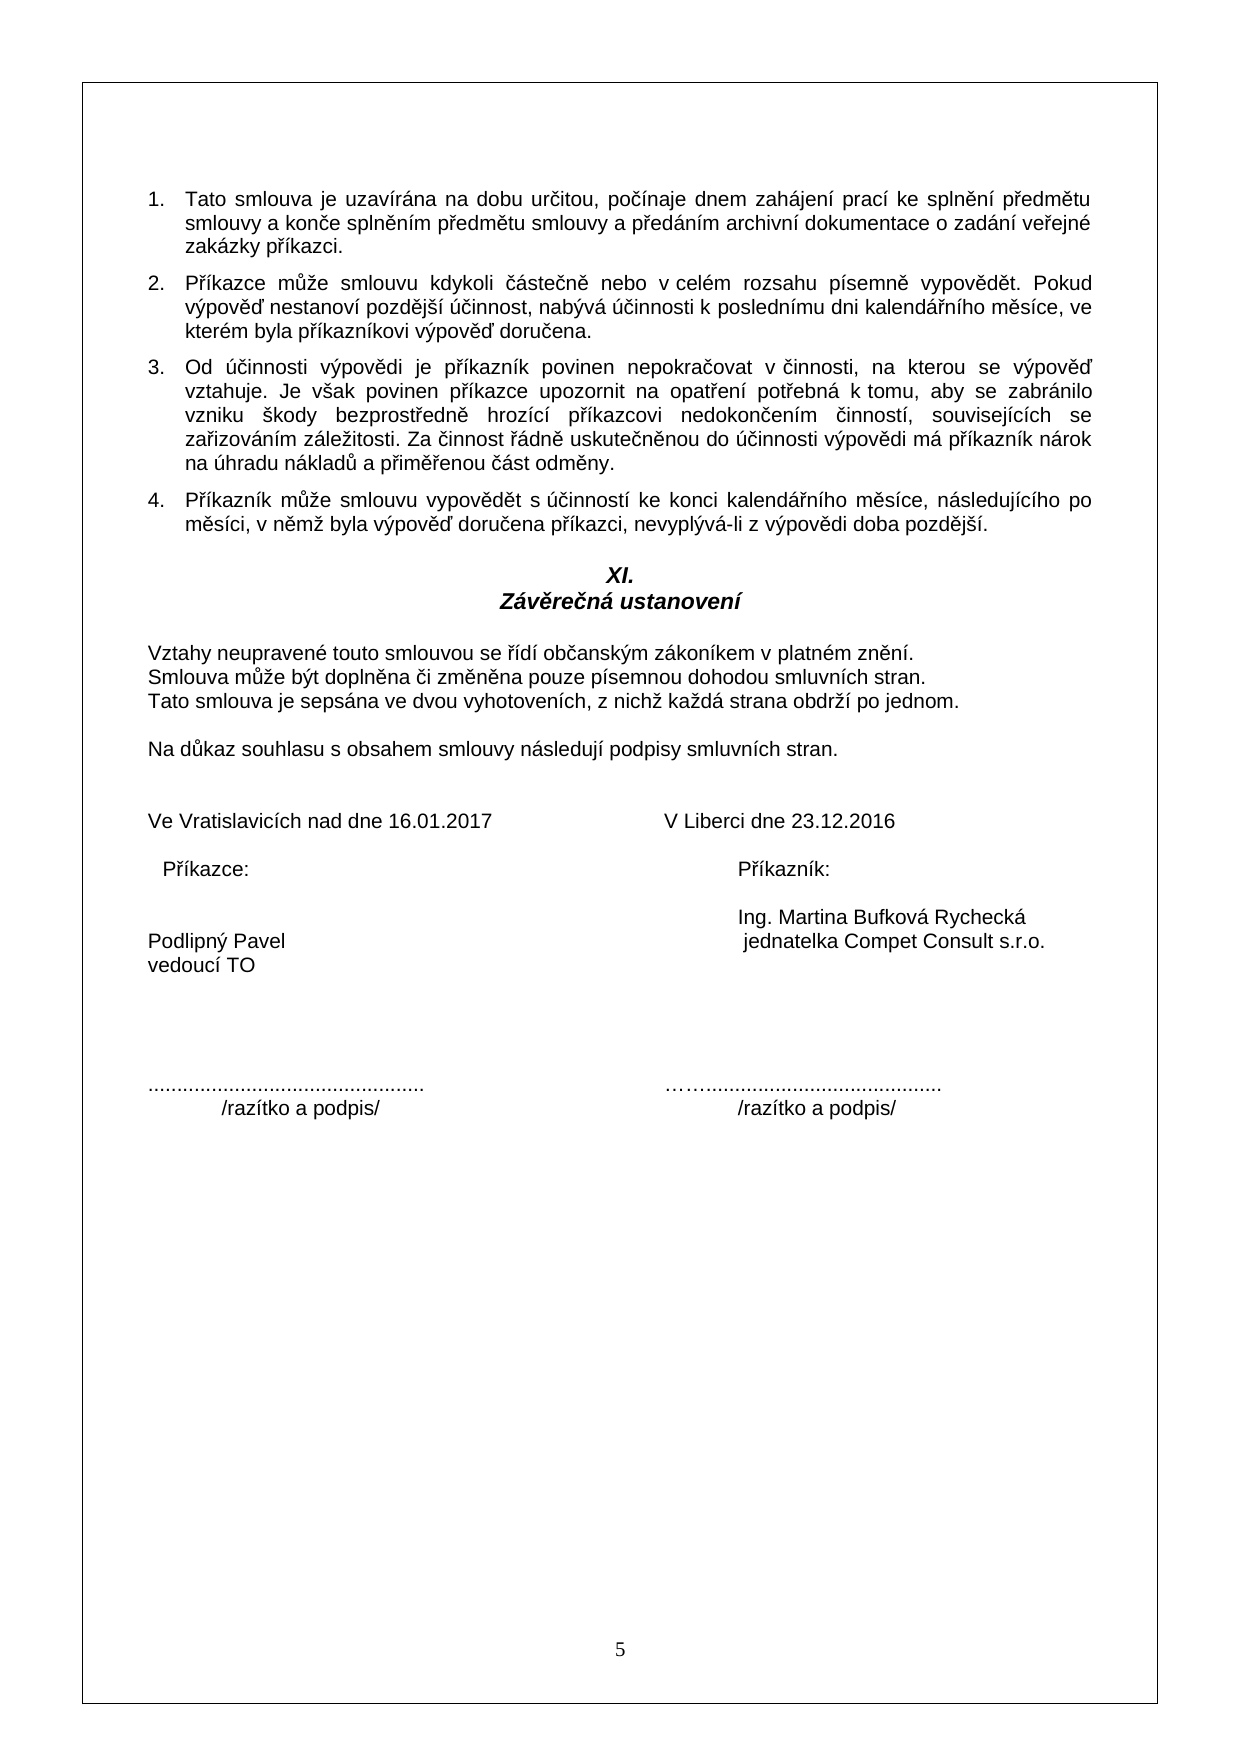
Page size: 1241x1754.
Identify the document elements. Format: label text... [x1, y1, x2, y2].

text Ing. Martina Bufková Rychecká [148, 904, 1093, 928]
text XI. [148, 562, 1093, 588]
text Smlouva může být doplněna či změněna pouze písemnou dohodou smluvních stran. [148, 665, 1093, 689]
list Příkazník může smlouvu vypovědět s účinností ke konci kalendářního měsíce, následujícího po měsíci, v němž byla výpověď doručena příkazci, nevyplývá-li z výpovědi doba pozdější. [148, 487, 1093, 535]
list Příkazce může smlouvu kdykoli částečně nebo v celém rozsahu písemně vypovědět. Pokud výpověď nestanoví pozdější účinnost, nabývá účinnosti k poslednímu dni kalendářního měsíce, ve kterém byla příkazníkovi výpověď doručena. [148, 271, 1093, 343]
text Na důkaz souhlasu s obsahem smlouvy následují podpisy smluvních stran. [148, 737, 1093, 761]
text /razítko a podpis/ /razítko a podpis/ [148, 1096, 1093, 1120]
text Vztahy neupravené touto smlouvou se řídí občanským zákoníkem v platném znění. [148, 641, 1093, 665]
text vedoucí TO [148, 952, 1093, 976]
subtitle Ve Vratislavicích nad dne 16.01.2017 V Liberci dne 23.12.2016 [148, 809, 1093, 833]
list Tato smlouva je uzavírána na dobu určitou, počínaje dnem zahájení prací ke splnění předmětu smlouvy a konče splněním předmětu smlouvy a předáním archivní dokumentace o zadání veřejné zakázky příkazci. [148, 186, 1093, 258]
list Od účinnosti výpovědi je příkazník povinen nepokračovat v činnosti, na kterou se výpověď vztahuje. Je však povinen příkazce upozornit na opatření potřebná k tomu, aby se zabránilo vzniku škody bezprostředně hrozící příkazcovi nedokončením činností, souvisejících se zařizováním záležitosti. Za činnost řádně uskutečněnou do účinnosti výpovědi má příkazník nárok na úhradu nákladů a přiměřenou část odměny. [148, 355, 1093, 475]
text Tato smlouva je sepsána ve dvou vyhotoveních, z nichž každá strana obdrží po jednom. [148, 689, 1093, 713]
text ................................................ ……......................................... [148, 1072, 1093, 1096]
text Podlipný Pavel jednatelka Compet Consult s.r.o. [148, 928, 1093, 952]
text Příkazce: Příkazník: [162, 857, 1093, 881]
subtitle Závěrečná ustanovení [148, 588, 1093, 614]
